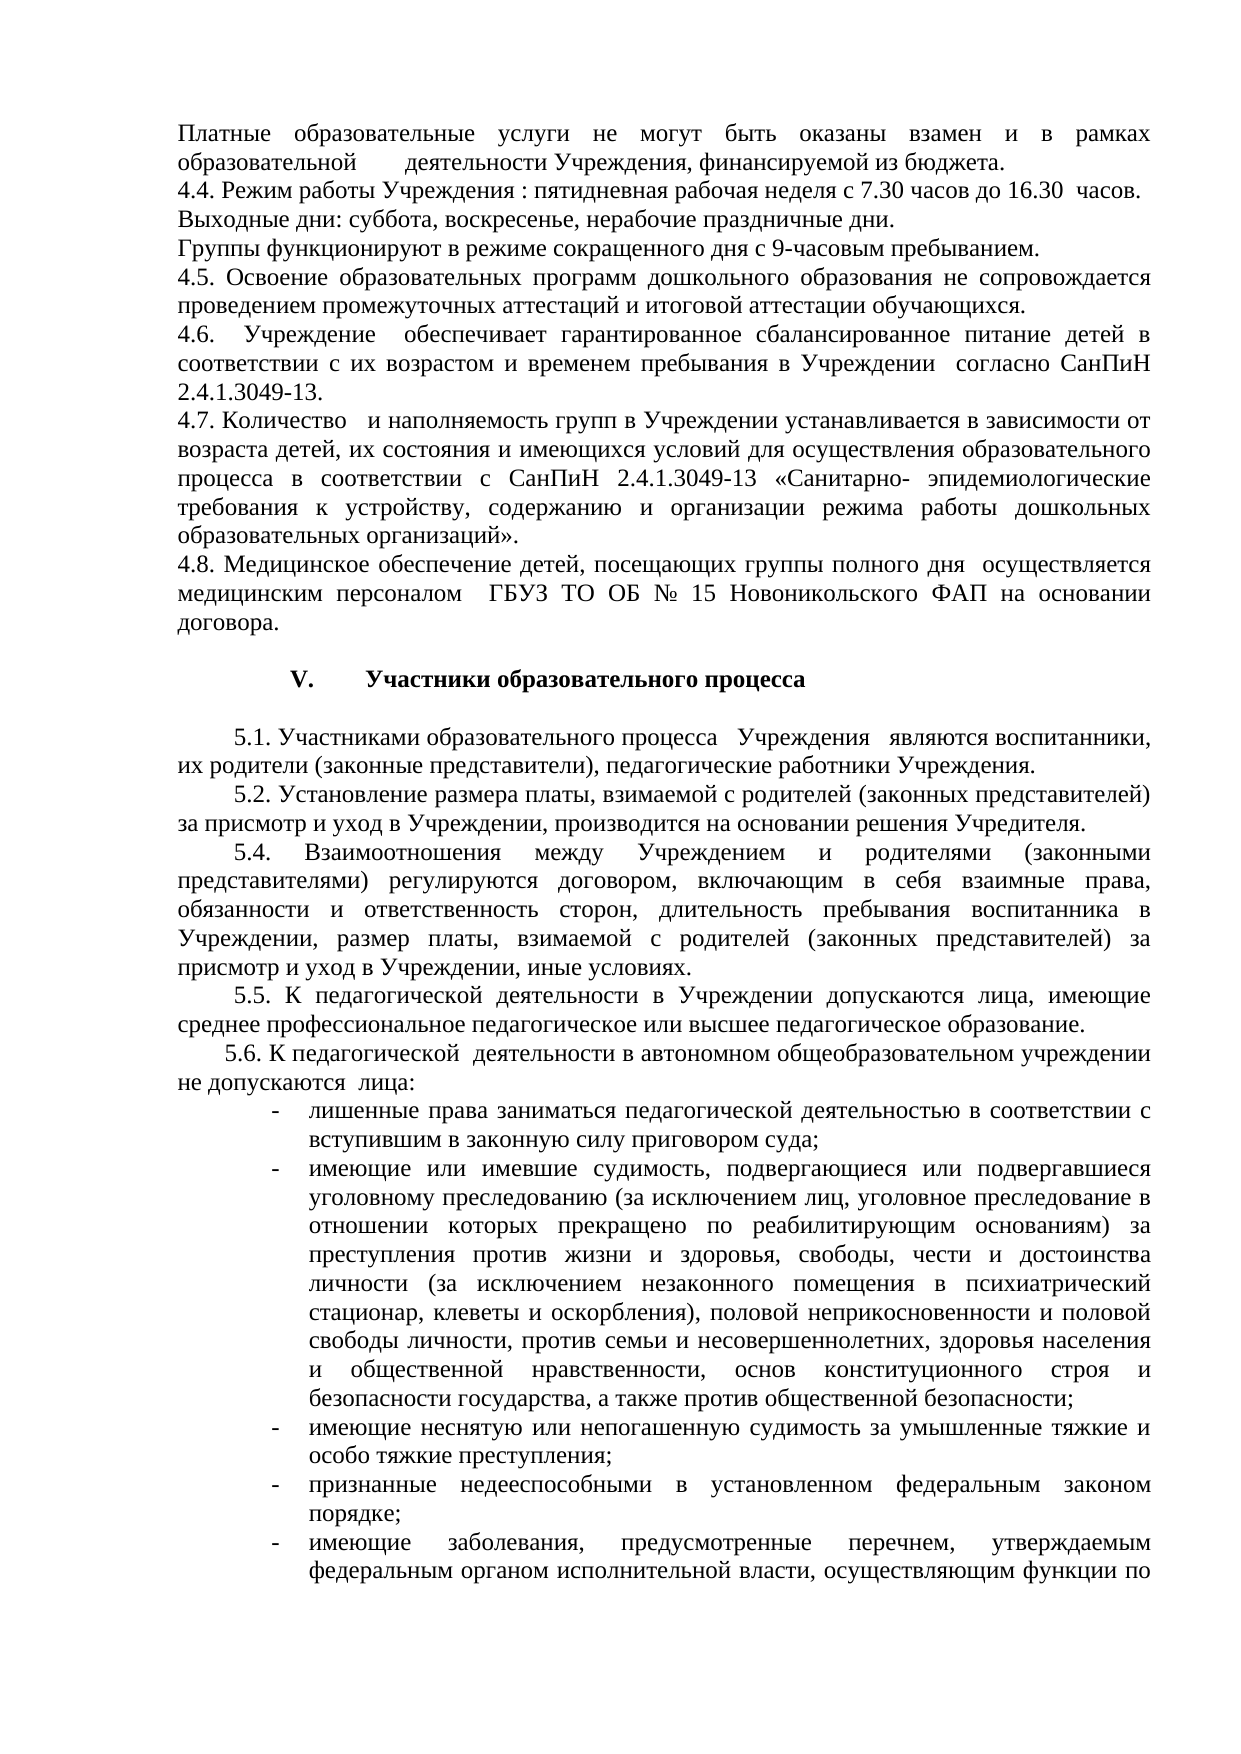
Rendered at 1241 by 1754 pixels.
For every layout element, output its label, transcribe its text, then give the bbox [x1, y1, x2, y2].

list Участники образовательного процесса [290, 664, 1152, 693]
text 5.5. К педагогической деятельности в Учреждении допускаются лица, имеющие среднее профессиональное педагогическое или высшее педагогическое образование. [177, 981, 1152, 1038]
text 4.4. Режим работы Учреждения : пятидневная рабочая неделя с 7.30 часов до 16.30 часов. [177, 176, 1152, 204]
text 5.2. Установление размера платы, взимаемой с родителей (законных представителей) за присмотр и уход в Учреждении, производится на основании решения Учредителя. [177, 779, 1152, 837]
text Выходные дни: суббота, воскресенье, нерабочие праздничные дни. [177, 204, 1152, 233]
text 4.6. Учреждение обеспечивает гарантированное сбалансированное питание детей в соответствии с их возрастом и временем пребывания в Учреждении согласно СанПиН 2.4.1.3049-13. [177, 319, 1152, 406]
text 4.5. Освоение образовательных программ дошкольного образования не сопровождается проведением промежуточных аттестаций и итоговой аттестации обучающихся. [177, 262, 1152, 319]
list имеющие неснятую или непогашенную судимость за умышленные тяжкие и особо тяжкие преступления; [271, 1412, 1152, 1469]
text 5.4. Взаимоотношения между Учреждением и родителями (законными представителями) регулируются договором, включающим в себя взаимные права, обязанности и ответственность сторон, длительность пребывания воспитанника в Учреждении, размер платы, взимаемой с родителей (законных представителей) за присмотр и уход в Учреждении, иные условиях. [177, 837, 1152, 981]
list признанные недееспособными в установленном федеральным законом порядке; [271, 1469, 1152, 1527]
text 5.1. Участниками образовательного процесса Учреждения являются воспитанники, их родители (законные представители), педагогические работники Учреждения. [177, 722, 1152, 779]
list имеющие или имевшие судимость, подвергающиеся или подвергавшиеся уголовному преследованию (за исключением лиц, уголовное преследование в отношении которых прекращено по реабилитирующим основаниям) за преступления против жизни и здоровья, свободы, чести и достоинства личности (за исключением незаконного помещения в психиатрический стационар, клеветы и оскорбления), половой неприкосновенности и половой свободы личности, против семьи и несовершеннолетних, здоровья населения и общественной нравственности, основ конституционного строя и безопасности государства, а также против общественной безопасности; [271, 1153, 1152, 1412]
text 4.7. Количество и наполняемость групп в Учреждении устанавливается в зависимости от возраста детей, их состояния и имеющихся условий для осуществления образовательного процесса в соответствии с СанПиН 2.4.1.3049-13 «Санитарно- эпидемиологические требования к устройству, содержанию и организации режима работы дошкольных образовательных организаций». [177, 406, 1152, 549]
text 5.6. К педагогической деятельности в автономном общеобразовательном учреждении не допускаются лица: [177, 1038, 1152, 1096]
text Платные образовательные услуги не могут быть оказаны взамен и в рамках образовательной деятельности Учреждения, финансируемой из бюджета. [177, 118, 1152, 176]
text Группы функционируют в режиме сокращенного дня с 9-часовым пребыванием. [177, 233, 1152, 262]
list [271, 1527, 1152, 1584]
text 4.8. Медицинское обеспечение детей, посещающих группы полного дня осуществляется медицинским персоналом ГБУЗ ТО ОБ № 15 Новоникольского ФАП на основании договора. [177, 549, 1152, 636]
list лишенные права заниматься педагогической деятельностью в соответствии с вступившим в законную силу приговором суда; [271, 1096, 1152, 1153]
